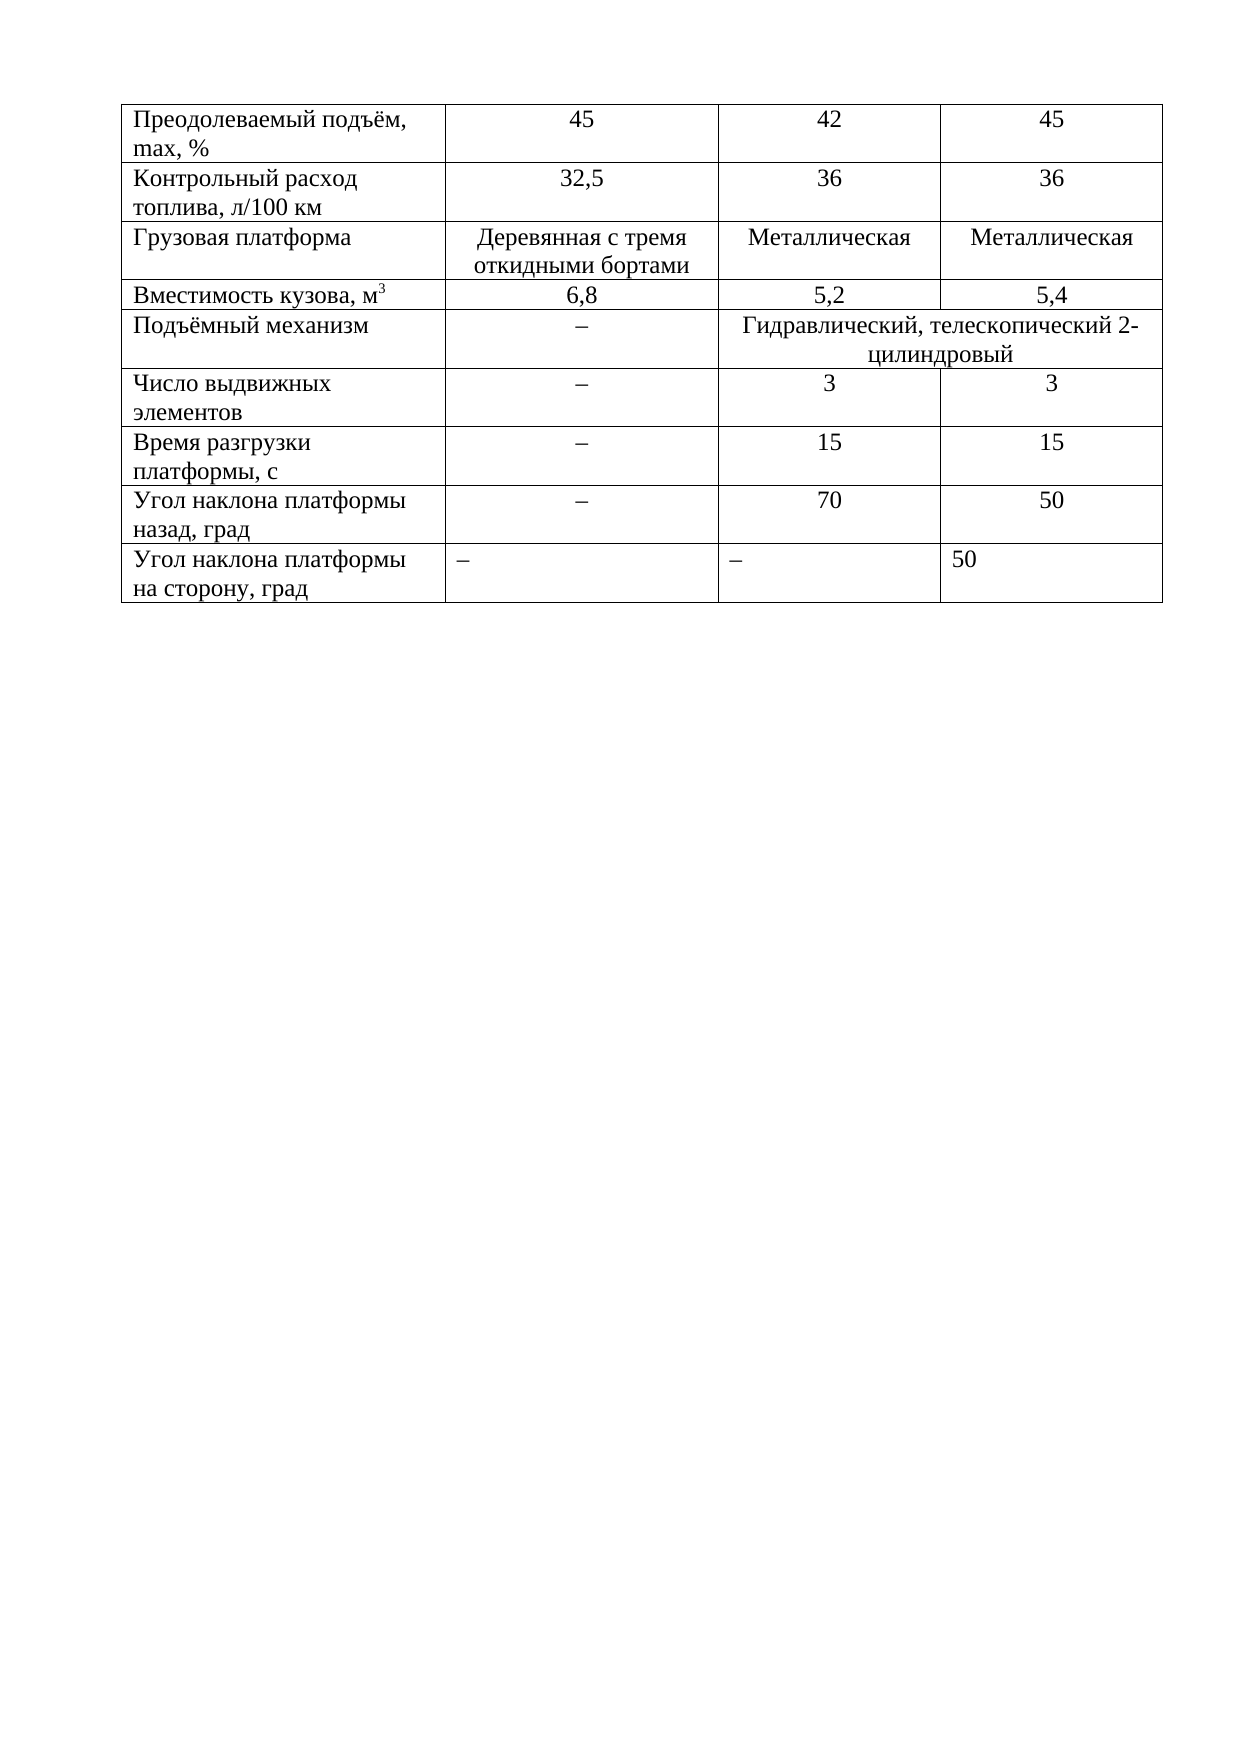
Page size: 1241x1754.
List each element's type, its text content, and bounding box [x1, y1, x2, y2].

table_cell 36 [941, 163, 1162, 221]
table_cell 32,5 [446, 163, 718, 221]
table_cell – [446, 310, 718, 367]
table_cell Контрольный расход топлива, л/100 км [122, 163, 445, 221]
table_cell Угол наклона платформы назад, град [122, 486, 445, 543]
table_cell – [446, 427, 718, 484]
table_cell 3 [719, 369, 940, 426]
table_cell Вместимость кузова, м3 [122, 280, 445, 309]
table_cell Деревянная с тремя откидными бортами [446, 222, 718, 279]
table_cell – [446, 544, 718, 602]
table_cell Угол наклона платформы на сторону, град [122, 544, 445, 602]
table_cell 50 [941, 544, 1162, 602]
table_cell 15 [941, 427, 1162, 484]
table_cell 36 [719, 163, 940, 221]
table_cell 42 [719, 105, 940, 162]
table_cell Преодолеваемый подъём, max, % [122, 105, 445, 162]
table_cell 6,8 [446, 280, 718, 309]
table_cell Металлическая [941, 222, 1162, 279]
table_cell 5,4 [941, 280, 1162, 309]
table_cell – [446, 486, 718, 543]
table_cell Время разгрузки платформы, с [122, 427, 445, 484]
table_cell 45 [446, 105, 718, 162]
table_cell Подъёмный механизм [122, 310, 445, 367]
table_cell Металлическая [719, 222, 940, 279]
table_cell Гидравлический, телескопический 2-цилиндровый [719, 310, 1162, 367]
table_cell 45 [941, 105, 1162, 162]
table_cell 70 [719, 486, 940, 543]
table_cell Число выдвижных элементов [122, 369, 445, 426]
table_cell 50 [941, 486, 1162, 543]
table_cell 15 [719, 427, 940, 484]
table_cell Грузовая платформа [122, 222, 445, 279]
table_cell – [719, 544, 940, 602]
table_cell 3 [941, 369, 1162, 426]
table_cell 5,2 [719, 280, 940, 309]
table_cell – [446, 369, 718, 426]
